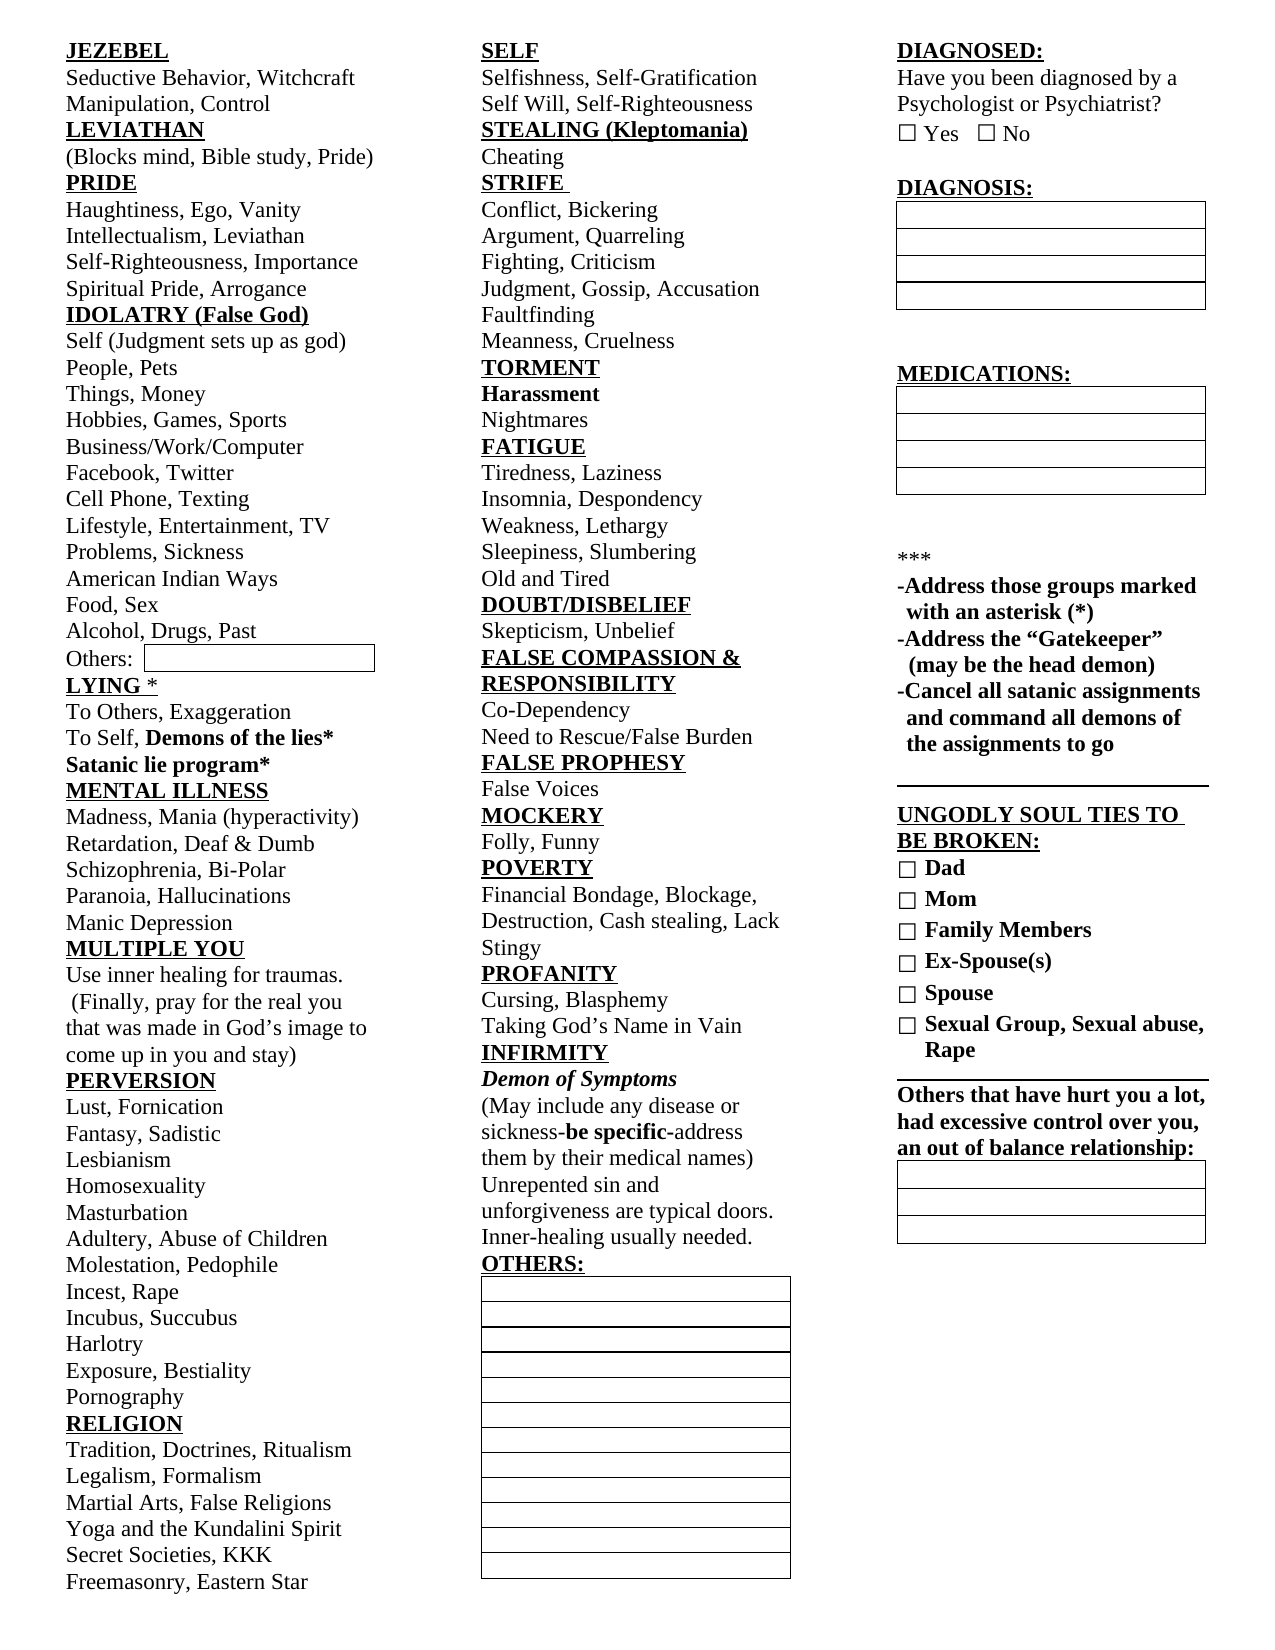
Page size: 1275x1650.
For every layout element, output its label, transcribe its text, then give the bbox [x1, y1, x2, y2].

text (Finally, pray for the real you that was made in God’s image to come up in you and stay) [66, 988, 378, 1067]
text Homosexuality [66, 1172, 378, 1199]
text American Indian Ways [66, 564, 378, 591]
text Problems, Sickness [66, 538, 378, 564]
text Secret Societies, KKK [66, 1541, 378, 1568]
table_cell Ex-Spouse(s) [925, 948, 1205, 979]
table_cell Spouse [925, 979, 1205, 1010]
text DIAGNOSED: [897, 37, 1209, 64]
text Tradition, Doctrines, Ritualism [66, 1436, 378, 1462]
table_header [898, 1161, 1205, 1188]
subtitle MULTIPLE YOU [66, 935, 378, 962]
subtitle FATIGUE [481, 433, 794, 459]
text Self (Judgment sets up as god) [66, 327, 378, 354]
text Folly, Funny [481, 828, 794, 854]
text Things, Money [66, 380, 378, 406]
text Meanness, Cruelness [481, 327, 794, 354]
table_cell [898, 1216, 1205, 1243]
text Fighting, Criticism [481, 248, 794, 275]
text STEALING (Kleptomania) [481, 117, 794, 143]
table_cell [897, 229, 1205, 254]
table_header [897, 387, 1205, 413]
text Schizophrenia, Bi-Polar [66, 856, 378, 882]
table_header [482, 1277, 790, 1301]
subtitle INFIRMITY [481, 1039, 794, 1065]
text Haughtiness, Ego, Vanity [66, 196, 378, 222]
table_cell Sexual Group, Sexual abuse, Rape [925, 1010, 1205, 1063]
text Demon of Symptoms [481, 1065, 794, 1092]
text Alcohol, Drugs, Past [66, 617, 378, 644]
text Selfishness, Self-Gratification [481, 64, 794, 90]
text Self Will, Self-Righteousness [481, 90, 794, 117]
subtitle STRIFE [481, 169, 794, 196]
table_cell [482, 1453, 790, 1477]
subtitle PRIDE [66, 169, 378, 196]
table_cell [482, 1428, 790, 1452]
text Have you been diagnosed by a [897, 64, 1209, 90]
subtitle JEZEBEL [66, 37, 378, 64]
text Manipulation, Control [66, 90, 378, 117]
text Yes No [897, 117, 1209, 148]
text Fantasy, Sadistic [66, 1120, 378, 1146]
text Intellectualism, Leviathan [66, 222, 378, 248]
table_cell [482, 1328, 790, 1351]
text Seductive Behavior, Witchcraft [66, 64, 378, 90]
subtitle Harassment [481, 380, 794, 406]
text Facebook, Twitter [66, 459, 378, 486]
table_cell [482, 1503, 790, 1527]
table_cell [482, 1528, 790, 1552]
text Financial Bondage, Blockage, Destruction, Cash stealing, Lack [481, 881, 794, 933]
text UNGODLY SOUL TIES TO BE BROKEN: [897, 801, 1209, 854]
text Inner-healing usually needed. [481, 1223, 794, 1250]
text To Others, Exaggeration [66, 698, 378, 724]
text Sleepiness, Slumbering [481, 538, 794, 564]
text Stingy [481, 933, 794, 960]
text Skepticism, Unbelief [481, 617, 794, 644]
subtitle RELIGION [66, 1409, 378, 1436]
subtitle TORMENT [481, 354, 794, 380]
subtitle IDOLATRY (False God) [66, 301, 378, 327]
table_cell [897, 441, 1205, 467]
text Retardation, Deaf & Dumb [66, 830, 378, 856]
text Paranoia, Hallucinations [66, 882, 378, 909]
text Conflict, Bickering [481, 196, 794, 222]
table_cell [897, 283, 1205, 308]
text (Blocks mind, Bible study, Pride) [66, 143, 378, 169]
subtitle POVERTY [481, 854, 794, 881]
text MEDICATIONS: [897, 360, 1209, 386]
text (May include any disease or sickness-be specific-address them by their medical names) [481, 1092, 794, 1171]
text (may be the head demon) [897, 651, 1209, 677]
text -Cancel all satanic assignments and command all demons of the assignments to go [897, 677, 1209, 785]
text Tiredness, Laziness [481, 459, 794, 486]
table_cell Mom [925, 885, 1205, 916]
text Pornography [66, 1383, 378, 1409]
text Argument, Quarreling [481, 222, 794, 248]
text Exposure, Bestiality [66, 1357, 378, 1383]
text -Address the “Gatekeeper” [897, 625, 1209, 651]
text Satanic lie program* [66, 751, 378, 777]
table_cell [482, 1302, 790, 1326]
text Need to Rescue/False Burden [481, 723, 794, 749]
text Martial Arts, False Religions [66, 1489, 378, 1515]
text Psychologist or Psychiatrist? [897, 90, 1209, 117]
subtitle MENTAL ILLNESS [66, 777, 378, 803]
text Incest, Rape [66, 1278, 378, 1304]
text Nightmares [481, 406, 794, 433]
text Co-Dependency [481, 696, 794, 723]
subtitle LEVIATHAN [66, 117, 378, 143]
text Judgment, Gossip, Accusation [481, 275, 794, 301]
text Harlotry [66, 1331, 378, 1357]
subtitle OTHERS: [481, 1250, 794, 1276]
text Masturbation [66, 1199, 378, 1225]
text Legalism, Formalism [66, 1462, 378, 1489]
text Lesbianism [66, 1146, 378, 1172]
table_cell [898, 1189, 1205, 1215]
text Cell Phone, Texting [66, 486, 378, 512]
table_cell [482, 1353, 790, 1377]
subtitle FALSE PROPHESY [481, 749, 794, 775]
text Insomnia, Despondency [481, 486, 794, 512]
text Faultfinding [481, 301, 794, 327]
text Use inner healing for traumas. [66, 962, 378, 988]
text DIAGNOSIS: [897, 174, 1209, 201]
text Lust, Fornication [66, 1093, 378, 1120]
table_cell [482, 1378, 790, 1402]
table_header [145, 645, 374, 671]
text Cursing, Blasphemy [481, 986, 794, 1013]
text Food, Sex [66, 591, 378, 617]
subtitle PERVERSION [66, 1067, 378, 1093]
text People, Pets [66, 354, 378, 380]
text Old and Tired [481, 564, 794, 591]
text Freemasonry, Eastern Star [66, 1568, 378, 1594]
text Hobbies, Games, Sports [66, 406, 378, 433]
text Manic Depression [66, 909, 378, 935]
text Taking God’s Name in Vain [481, 1013, 794, 1039]
subtitle FALSE COMPASSION & [481, 644, 794, 670]
table_header Dad [925, 854, 1205, 885]
text Weakness, Lethargy [481, 512, 794, 538]
text Self-Righteousness, Importance [66, 248, 378, 275]
table_cell [897, 256, 1205, 281]
text Yoga and the Kundalini Spirit [66, 1515, 378, 1541]
text Molestation, Pedophile [66, 1251, 378, 1278]
table_header Others: [66, 644, 144, 671]
text Unrepented sin and unforgiveness are typical doors. [481, 1171, 794, 1223]
text *** [897, 546, 1209, 572]
subtitle PROFANITY [481, 960, 794, 986]
text Spiritual Pride, Arrogance [66, 275, 378, 301]
text To Self, Demons of the lies* [66, 724, 378, 751]
subtitle LYING * [66, 672, 378, 698]
text RESPONSIBILITY [481, 670, 794, 696]
table_cell [482, 1478, 790, 1502]
text Lifestyle, Entertainment, TV [66, 512, 378, 538]
text Adultery, Abuse of Children [66, 1225, 378, 1251]
text Cheating [481, 143, 794, 169]
table_header [897, 202, 1205, 227]
subtitle DOUBT/DISBELIEF [481, 591, 794, 617]
table_cell [897, 414, 1205, 440]
text -Address those groups marked with an asterisk (*) [897, 572, 1209, 625]
text False Voices [481, 775, 794, 802]
table_cell Family Members [925, 916, 1205, 948]
text Others that have hurt you a lot, had excessive control over you, an out of balance relationship: [897, 1081, 1209, 1160]
subtitle MOCKERY [481, 802, 794, 828]
subtitle SELF [481, 37, 794, 64]
table_cell [897, 468, 1205, 494]
table_cell [482, 1403, 790, 1427]
text Madness, Mania (hyperactivity) [66, 803, 378, 830]
text Business/Work/Computer [66, 433, 378, 459]
text Incubus, Succubus [66, 1304, 378, 1331]
table_cell [482, 1553, 790, 1577]
